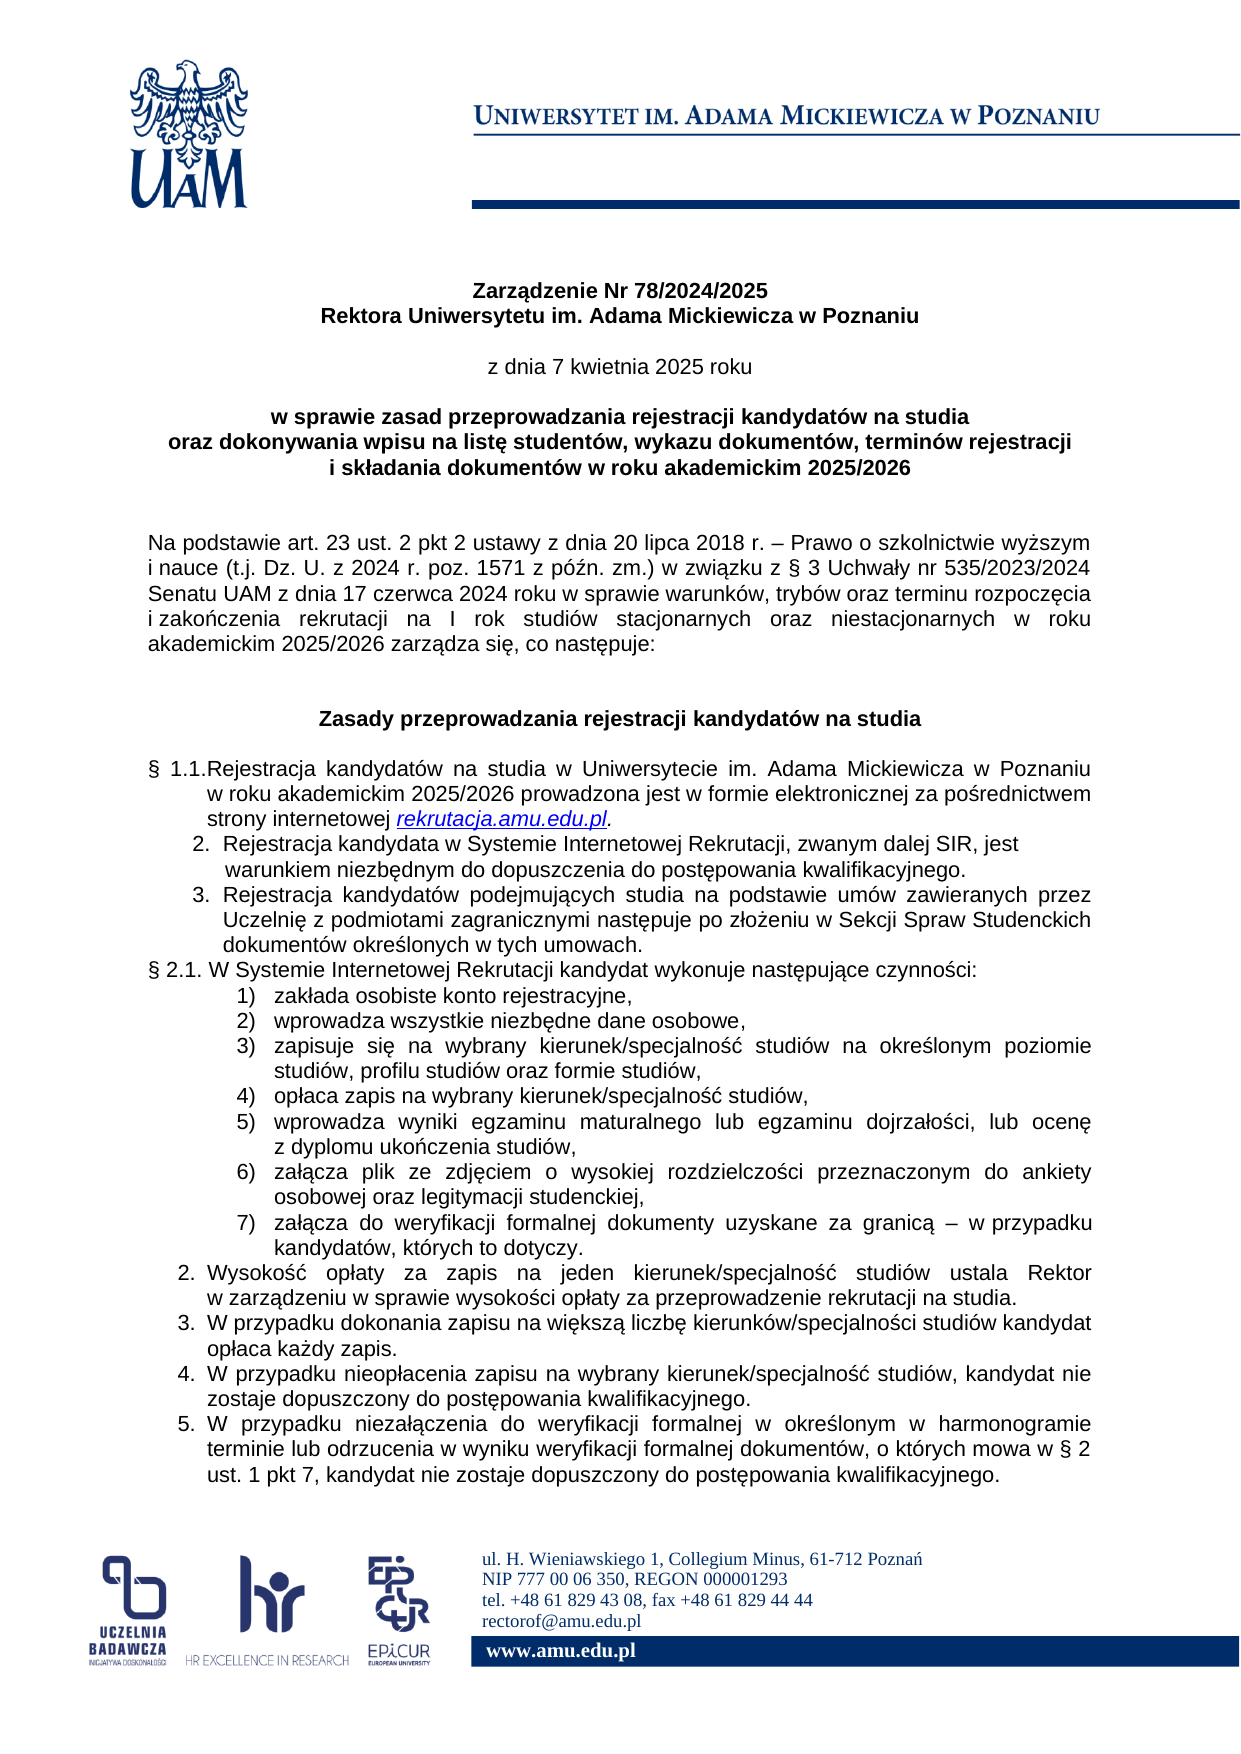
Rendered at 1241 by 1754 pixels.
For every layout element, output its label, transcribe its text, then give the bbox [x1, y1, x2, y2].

list Rejestracja kandydata w Systemie Internetowej Rekrutacji, zwanym dalej SIR, jest [192, 831, 1092, 856]
text § 2.1. W Systemie Internetowej Rekrutacji kandydat wykonuje następujące czynności: [148, 957, 1092, 982]
text Zasady przeprowadzania rejestracji kandydatów na studia [148, 706, 1092, 731]
list wprowadza wszystkie niezbędne dane osobowe, [236, 1008, 1092, 1033]
list W przypadku dokonania zapisu na większą liczbę kierunków/specjalności studiów kandydat opłaca każdy zapis. [177, 1310, 1092, 1361]
text § 1.1.Rejestracja kandydatów na studia w Uniwersytecie im. Adama Mickiewicza w Poznaniu w roku akademickim 2025/2026 prowadzona jest w formie elektronicznej za pośrednictwem strony internetowej rekrutacja.amu.edu.pl. [148, 756, 1092, 831]
text w sprawie zasad przeprowadzania rejestracji kandydatów na studia [148, 404, 1092, 429]
list W przypadku niezałączenia do weryfikacji formalnej w określonym w harmonogramie terminie lub odrzucenia w wyniku weryfikacji formalnej dokumentów, o których mowa w § 2 ust. 1 pkt 7, kandydat nie zostaje dopuszczony do postępowania kwalifikacyjnego. [177, 1411, 1092, 1487]
list zapisuje się na wybrany kierunek/specjalność studiów na określonym poziomie studiów, profilu studiów oraz formie studiów, [236, 1033, 1092, 1083]
text Na podstawie art. 23 ust. 2 pkt 2 ustawy z dnia 20 lipca 2018 r. – Prawo o szkolnictwie wyższym i nauce (t.j. Dz. U. z 2024 r. poz. 1571 z późn. zm.) w związku z § 3 Uchwały nr 535/2023/2024 Senatu UAM z dnia 17 czerwca 2024 roku w sprawie warunków, trybów oraz terminu rozpoczęcia i zakończenia rekrutacji na I rok studiów stacjonarnych oraz niestacjonarnych w roku akademickim 2025/2026 zarządza się, co następuje: [148, 530, 1092, 656]
list zakłada osobiste konto rejestracyjne, [236, 982, 1092, 1008]
list załącza do weryfikacji formalnej dokumenty uzyskane za granicą – w przypadku kandydatów, których to dotyczy. [236, 1209, 1092, 1260]
list Wysokość opłaty za zapis na jeden kierunek/specjalność studiów ustala Rektor w zarządzeniu w sprawie wysokości opłaty za przeprowadzenie rekrutacji na studia. [177, 1260, 1092, 1310]
list Rejestracja kandydatów podejmujących studia na podstawie umów zawieranych przez Uczelnię z podmiotami zagranicznymi następuje po złożeniu w Sekcji Spraw Studenckich dokumentów określonych w tych umowach. [192, 882, 1092, 957]
text Zarządzenie Nr 78/2024/2025 [148, 278, 1092, 303]
text oraz dokonywania wpisu na listę studentów, wykazu dokumentów, terminów rejestracji i składania dokumentów w roku akademickim 2025/2026 [148, 429, 1092, 479]
text Rektora Uniwersytetu im. Adama Mickiewicza w Poznaniu [148, 303, 1092, 328]
list załącza plik ze zdjęciem o wysokiej rozdzielczości przeznaczonym do ankiety osobowej oraz legitymacji studenckiej, [236, 1159, 1092, 1209]
list wprowadza wyniki egzaminu maturalnego lub egzaminu dojrzałości, lub ocenę z dyplomu ukończenia studiów, [236, 1108, 1092, 1159]
picture [0, 0, 1241, 208]
picture [18, 1534, 457, 1754]
list W przypadku nieopłacenia zapisu na wybrany kierunek/specjalność studiów, kandydat nie zostaje dopuszczony do postępowania kwalifikacyjnego. [177, 1361, 1092, 1411]
text warunkiem niezbędnym do dopuszczenia do postępowania kwalifikacyjnego. [207, 856, 1092, 882]
list opłaca zapis na wybrany kierunek/specjalność studiów, [236, 1083, 1092, 1108]
text z dnia 7 kwietnia 2025 roku [148, 353, 1092, 379]
